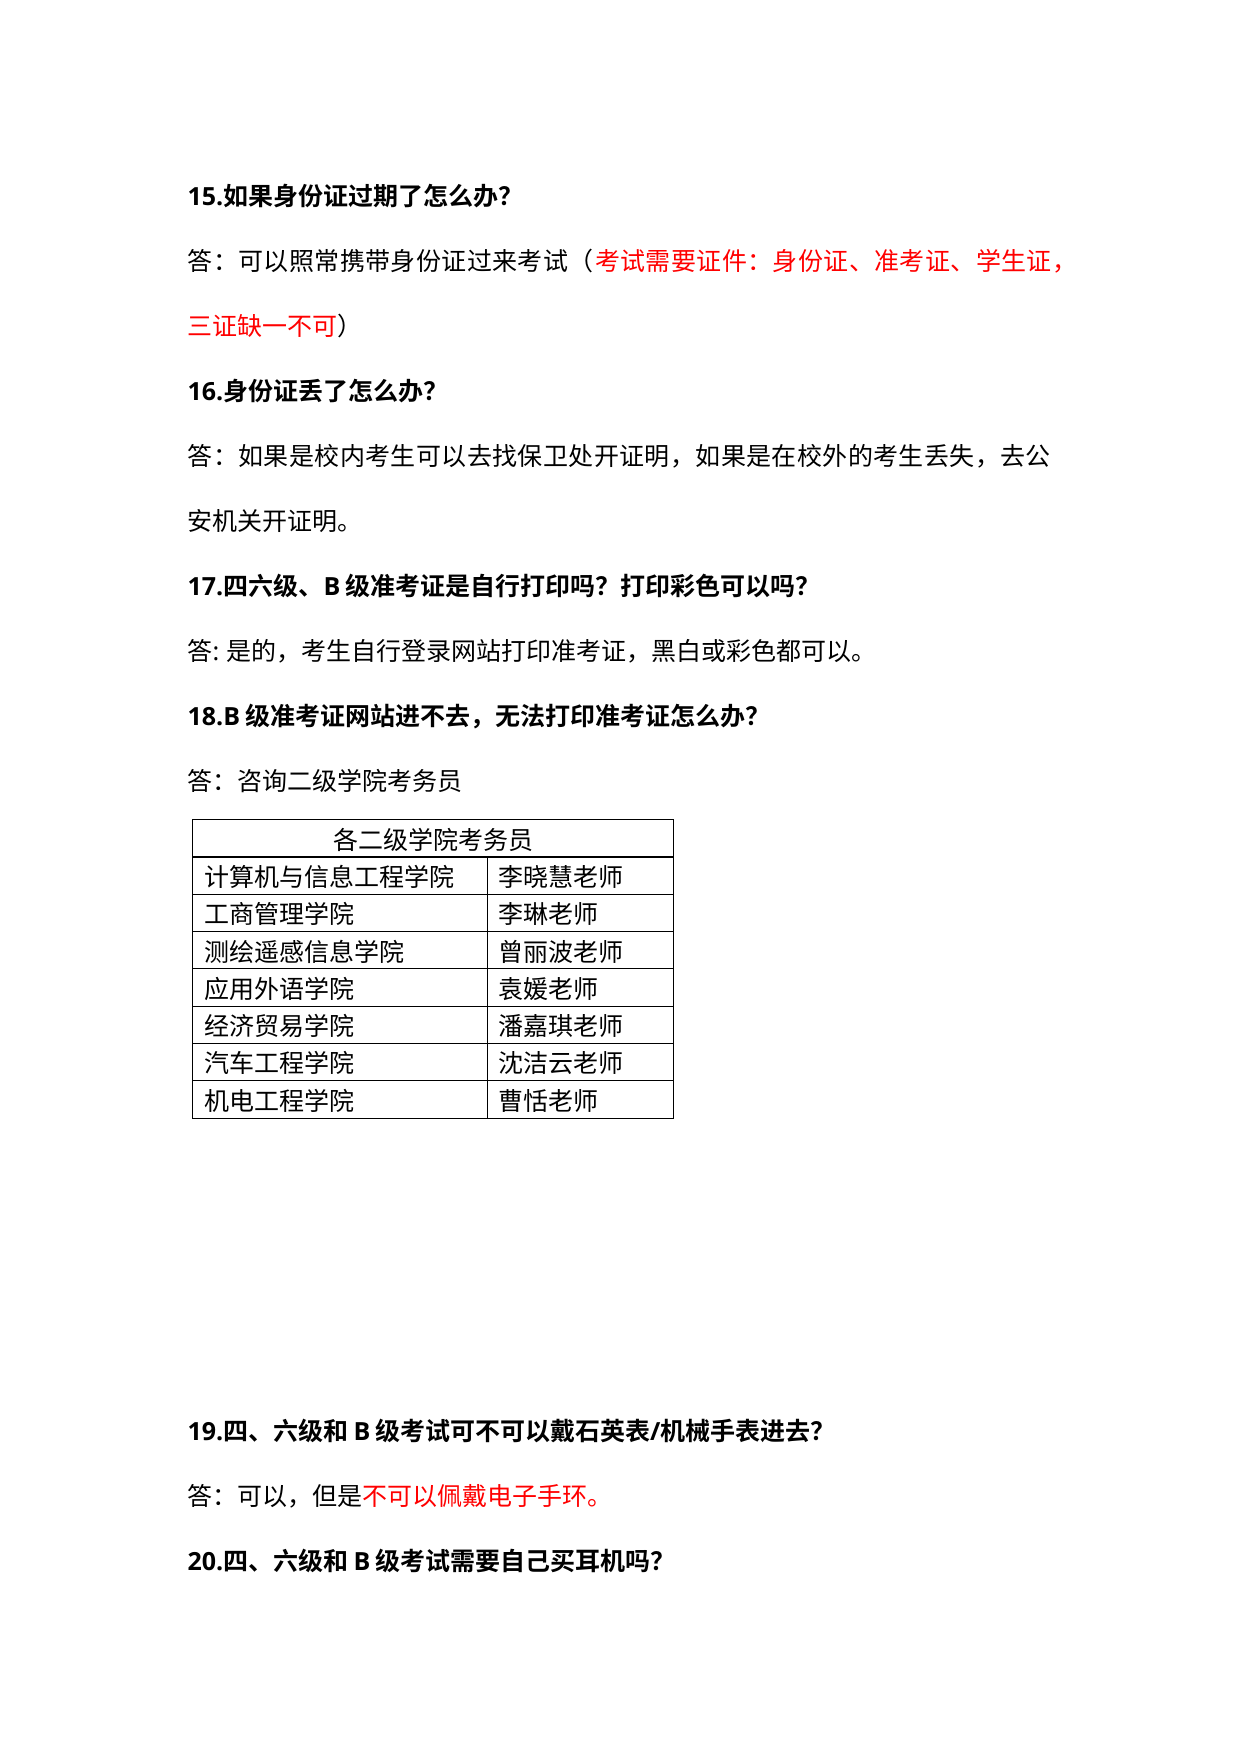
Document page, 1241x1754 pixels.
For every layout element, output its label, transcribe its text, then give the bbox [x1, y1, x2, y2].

table_cell 汽车工程学院 [193, 1044, 487, 1080]
table_cell 李琳老师 [488, 895, 673, 931]
list 20.四、六级和B级考试需要自己买耳机吗？ [187, 1527, 1053, 1592]
list 答: 是的，考生自行登录网站打印准考证，黑白或彩色都可以。 [187, 617, 1053, 682]
table_header 各二级学院考务员 [193, 820, 673, 856]
list 17.四六级、B级准考证是自行打印吗？打印彩色可以吗？ [187, 552, 1053, 617]
list 19.四、六级和B级考试可不可以戴石英表/机械手表进去？ [187, 1397, 1053, 1462]
table_cell 袁媛老师 [488, 969, 673, 1006]
table_cell 应用外语学院 [193, 969, 487, 1006]
table_cell 沈洁云老师 [488, 1044, 673, 1080]
table_cell 李晓慧老师 [488, 858, 673, 894]
table_cell 曹恬老师 [488, 1081, 673, 1117]
table_cell 经济贸易学院 [193, 1007, 487, 1043]
table_cell 工商管理学院 [193, 895, 487, 931]
list 答：可以照常携带身份证过来考试（考试需要证件：身份证、准考证、学生证，三证缺一不可） [187, 227, 1053, 357]
list 答：可以，但是不可以佩戴电子手环。 [187, 1462, 1053, 1527]
table_cell 机电工程学院 [193, 1081, 487, 1117]
list 16.身份证丢了怎么办？ [187, 357, 1053, 422]
list 18.B级准考证网站进不去，无法打印准考证怎么办？ [187, 682, 1053, 747]
table_cell 曾丽波老师 [488, 932, 673, 968]
table_cell 测绘遥感信息学院 [193, 932, 487, 968]
list 15.如果身份证过期了怎么办？ [187, 162, 1053, 227]
table_cell 计算机与信息工程学院 [193, 858, 487, 894]
list 答：咨询二级学院考务员 [187, 747, 1053, 812]
table_cell 潘嘉琪老师 [488, 1007, 673, 1043]
list 答：如果是校内考生可以去找保卫处开证明，如果是在校外的考生丢失，去公安机关开证明。 [187, 422, 1053, 552]
